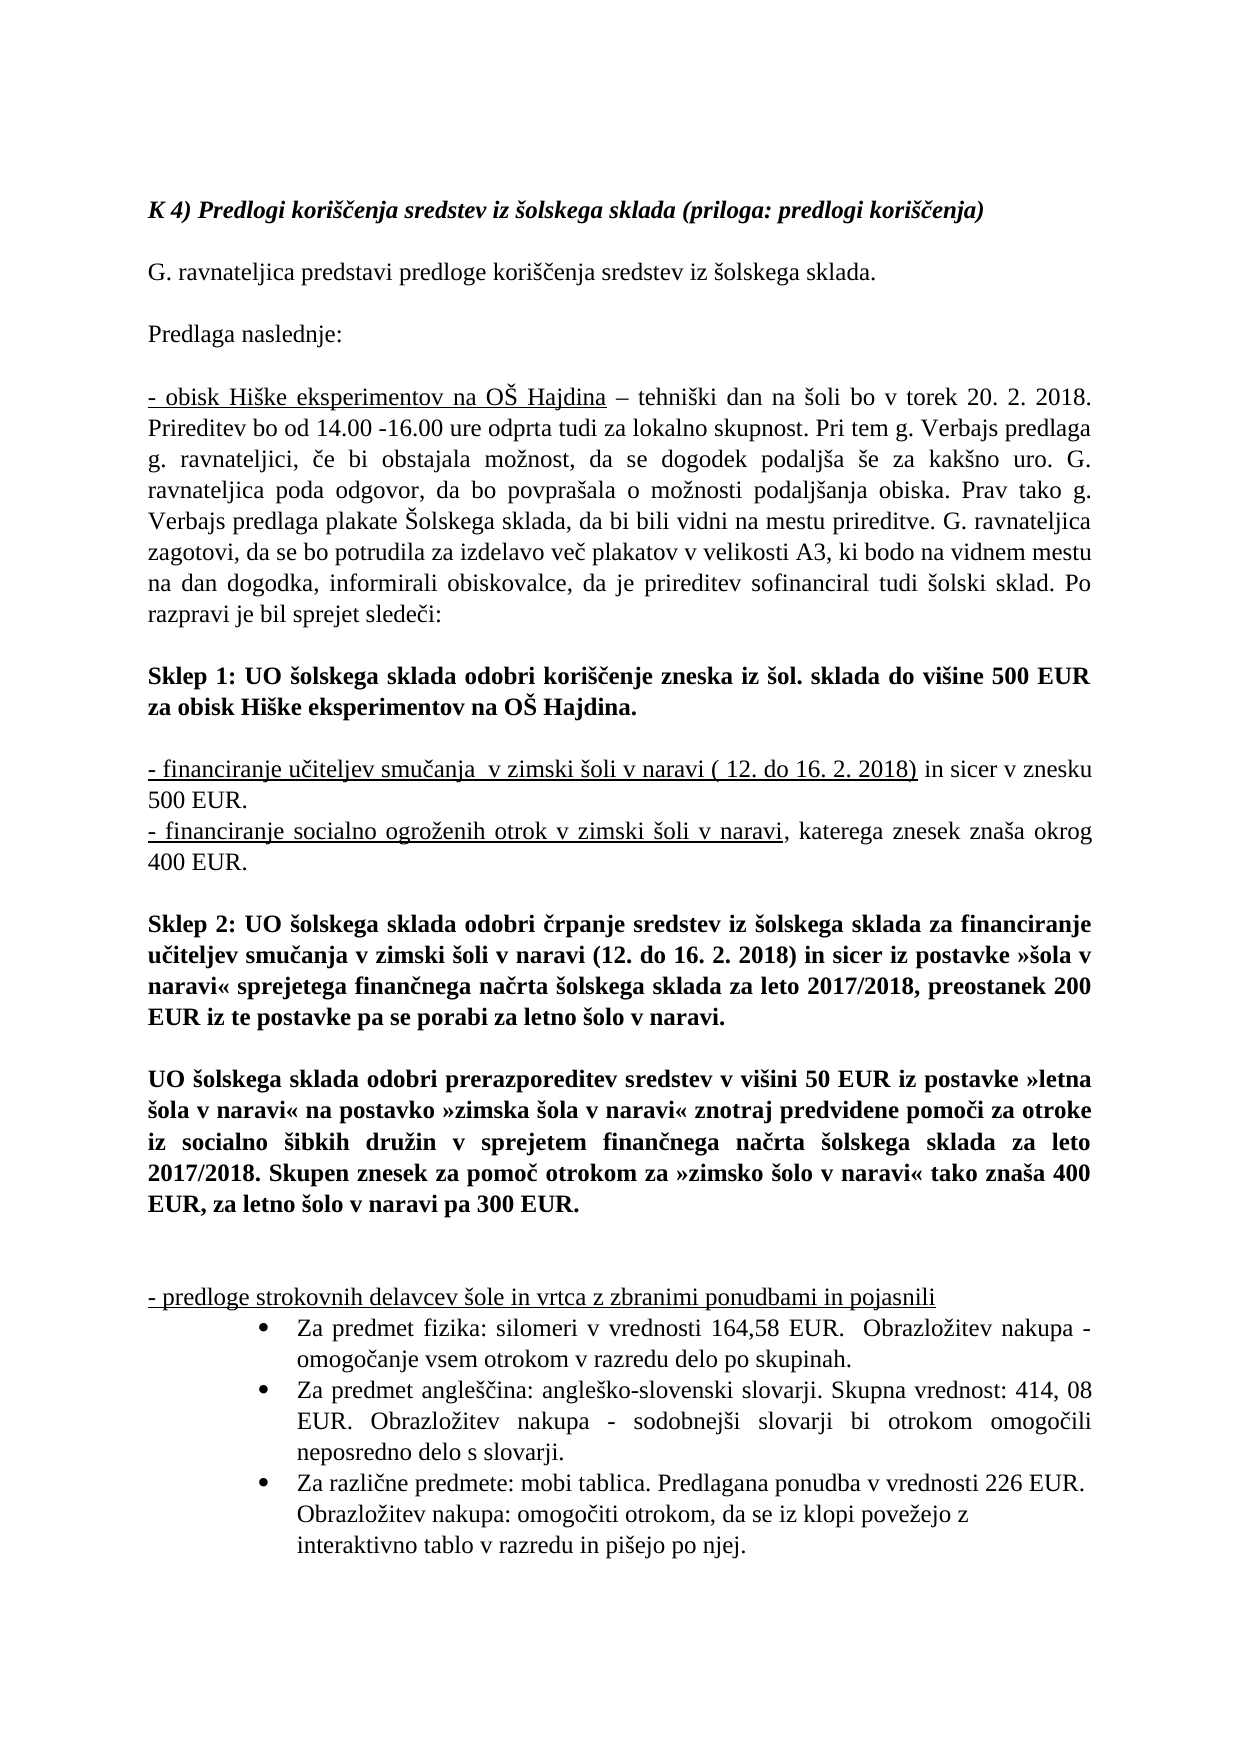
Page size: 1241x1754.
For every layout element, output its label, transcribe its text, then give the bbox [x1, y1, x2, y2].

text UO šolskega sklada odobri prerazporeditev sredstev v višini 50 EUR iz postavke »letna šola v naravi« na postavko »zimska šola v naravi« znotraj predvidene pomoči za otroke iz socialno šibkih družin v sprejetem finančnega načrta šolskega sklada za leto 2017/2018. Skupen znesek za pomoč otrokom za »zimsko šolo v naravi« tako znaša 400 EUR, za letno šolo v naravi pa 300 EUR. [148, 1064, 1093, 1217]
text - obisk Hiške eksperimentov na OŠ Hajdina – tehniški dan na šoli bo v torek 20. 2. 2018. Prireditev bo od 14.00 -16.00 ure odprta tudi za lokalno skupnost. Pri tem g. Verbajs predlaga g. ravnateljici, če bi obstajala možnost, da se dogodek podaljša še za kakšno uro. G. ravnateljica poda odgovor, da bo povprašala o možnosti podaljšanja obiska. Prav tako g. Verbajs predlaga plakate Šolskega sklada, da bi bili vidni na mestu prireditve. G. ravnateljica zagotovi, da se bo potrudila za izdelavo več plakatov v velikosti A3, ki bodo na vidnem mestu na dan dogodka, informirali obiskovalce, da je prireditev sofinanciral tudi šolski sklad. Po razpravi je bil sprejet sledeči: [148, 382, 1093, 628]
text - financiranje učiteljev smučanja v zimski šoli v naravi ( 12. do 16. 2. 2018) in sicer v znesku 500 EUR. [148, 754, 1093, 814]
text - predloge strokovnih delavcev šole in vrtca z zbranimi ponudbami in pojasnili [148, 1282, 1093, 1311]
list Za različne predmete: mobi tablica. Predlagana ponudba v vrednosti 226 EUR. Obrazložitev nakupa: omogočiti otrokom, da se iz klopi povežejo z interaktivno tablo v razredu in pišejo po njej. [259, 1468, 1093, 1559]
text Predlaga naslednje: [148, 319, 1093, 348]
text Sklep 2: UO šolskega sklada odobri črpanje sredstev iz šolskega sklada za financiranje učiteljev smučanja v zimski šoli v naravi (12. do 16. 2. 2018) in sicer iz postavke »šola v naravi« sprejetega finančnega načrta šolskega sklada za leto 2017/2018, preostanek 200 EUR iz te postavke pa se porabi za letno šolo v naravi. [148, 909, 1093, 1031]
list Za predmet fizika: silomeri v vrednosti 164,58 EUR. Obrazložitev nakupa - omogočanje vsem otrokom v razredu delo po skupinah. [259, 1313, 1093, 1373]
text K 4) Predlogi koriščenja sredstev iz šolskega sklada (priloga: predlogi koriščenja) [148, 195, 1093, 224]
list Za predmet angleščina: angleško-slovenski slovarji. Skupna vrednost: 414, 08 EUR. Obrazložitev nakupa - sodobnejši slovarji bi otrokom omogočili neposredno delo s slovarji. [259, 1375, 1093, 1466]
text - financiranje socialno ogroženih otrok v zimski šoli v naravi, katerega znesek znaša okrog 400 EUR. [148, 816, 1093, 876]
text Sklep 1: UO šolskega sklada odobri koriščenje zneska iz šol. sklada do višine 500 EUR za obisk Hiške eksperimentov na OŠ Hajdina. [148, 661, 1093, 721]
text G. ravnateljica predstavi predloge koriščenja sredstev iz šolskega sklada. [148, 257, 1093, 286]
